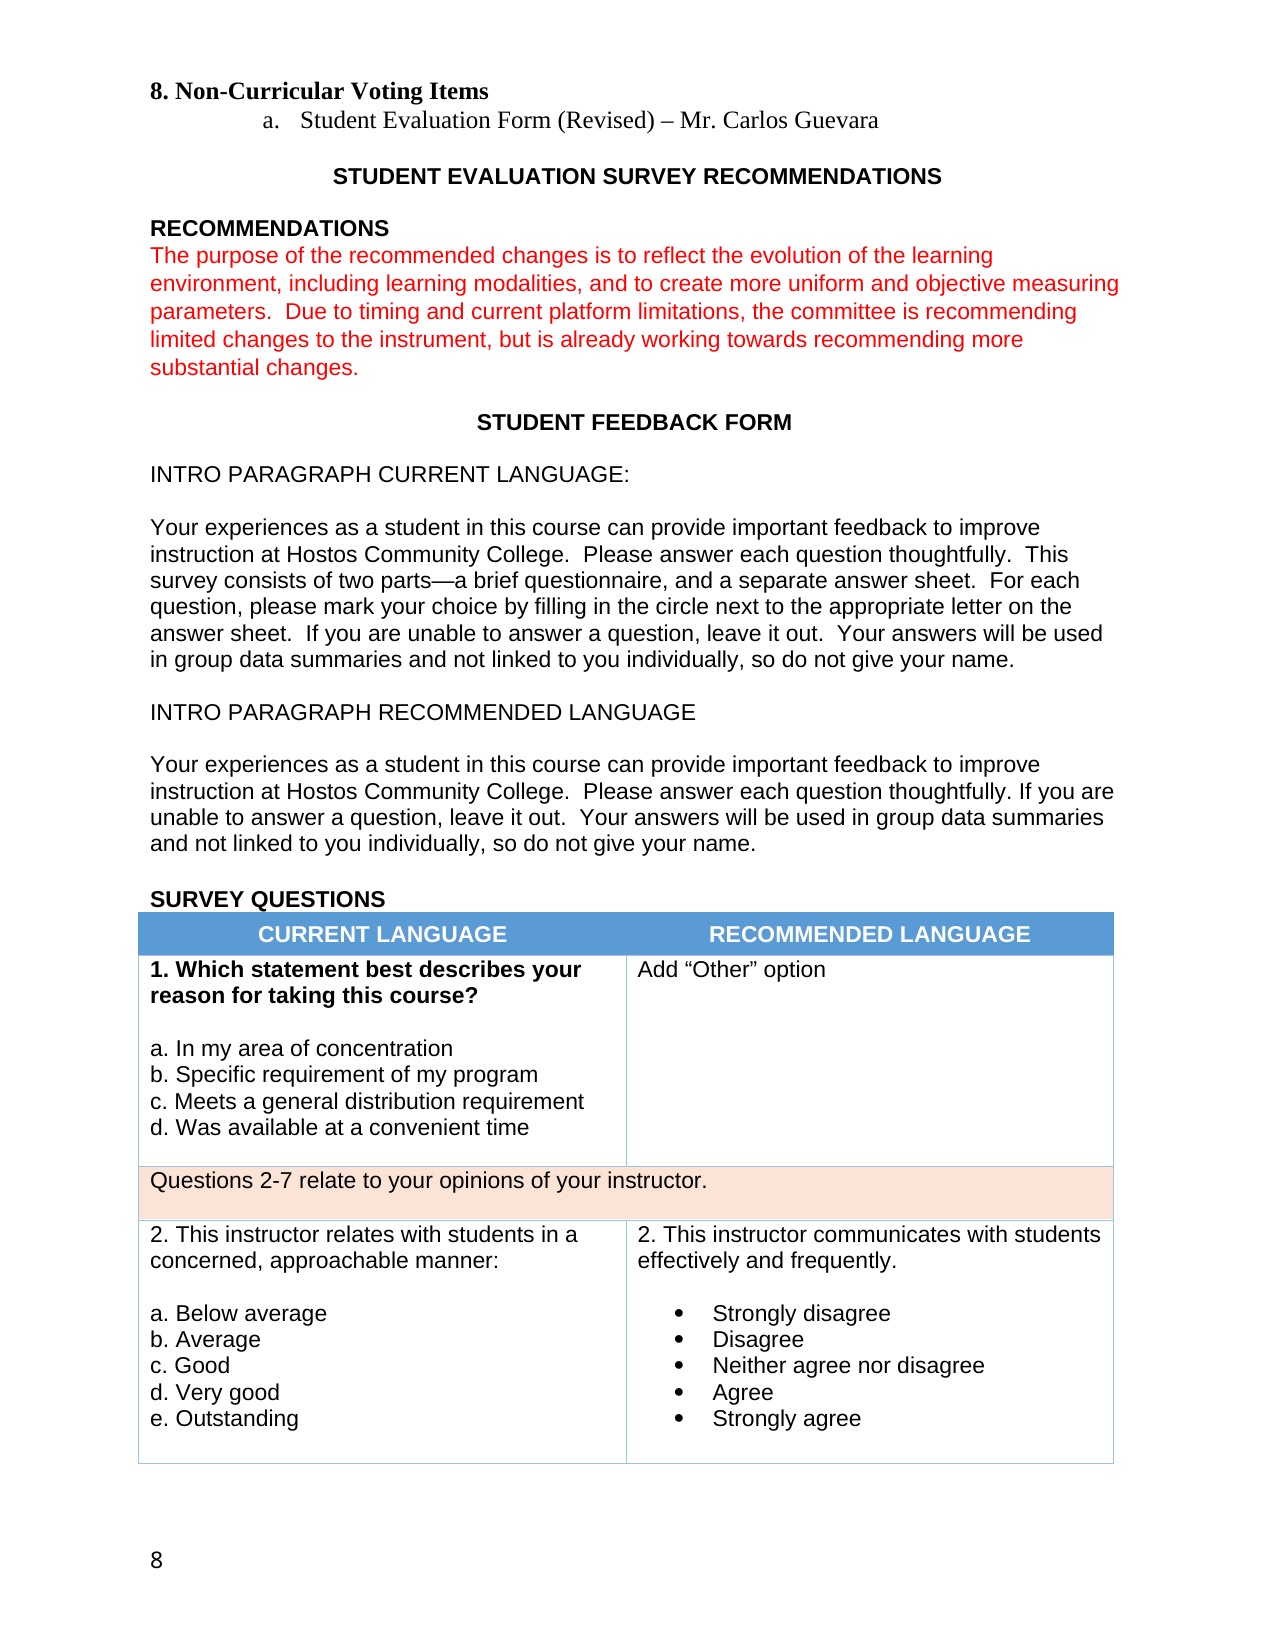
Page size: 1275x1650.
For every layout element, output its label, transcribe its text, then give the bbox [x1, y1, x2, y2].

text Your experiences as a student in this course can provide important feedback to improve instruction at Hostos Community College. Please answer each question thoughtfully. This survey consists of two parts—a brief questionnaire, and a separate answer sheet. For each question, please mark your choice by filling in the circle next to the appropriate letter on the answer sheet. If you are unable to answer a question, leave it out. Your answers will be used in group data summaries and not linked to you individually, so do not give your name. [150, 514, 1125, 672]
table_header RECOMMENDED LANGUAGE [627, 913, 1113, 955]
text INTRO PARAGRAPH CURRENT LANGUAGE: [150, 461, 1125, 488]
text RECOMMENDATIONS [150, 215, 1125, 242]
text The purpose of the recommended changes is to reflect the evolution of the learning environment, including learning modalities, and to create more uniform and objective measuring parameters. Due to timing and current platform limitations, the committee is recommending limited changes to the instrument, but is already working towards recommending more substantial changes. [150, 242, 1125, 381]
table_header CURRENT LANGUAGE [139, 913, 626, 955]
table_cell 2. This instructor communicates with students effectively and frequently. Strongly disagree Disagree Neither agree nor disagree Agree Strongly agree [627, 1221, 1113, 1463]
text STUDENT FEEDBACK FORM [150, 409, 1125, 435]
list Student Evaluation Form (Revised) – Mr. Carlos Guevara [262, 105, 1153, 134]
text INTRO PARAGRAPH RECOMMENDED LANGUAGE [150, 699, 1125, 725]
text STUDENT EVALUATION SURVEY RECOMMENDATIONS [150, 163, 1125, 189]
text Your experiences as a student in this course can provide important feedback to improve instruction at Hostos Community College. Please answer each question thoughtfully. If you are unable to answer a question, leave it out. Your answers will be used in group data summaries and not linked to you individually, so do not give your name. [150, 751, 1125, 857]
text 8. Non-Curricular Voting Items [150, 76, 1153, 105]
table_cell 2. This instructor relates with students in a concerned, approachable manner: a. Below average b. Average c. Good d. Very good e. Outstanding [139, 1221, 626, 1463]
table_cell Add “Other” option [627, 956, 1113, 1166]
table_cell 1. Which statement best describes your reason for taking this course? a. In my area of concentration b. Specific requirement of my program c. Meets a general distribution requirement d. Was available at a convenient time [139, 956, 626, 1166]
table_cell Questions 2-7 relate to your opinions of your instructor. [139, 1167, 1113, 1219]
text SURVEY QUESTIONS [150, 886, 1125, 912]
